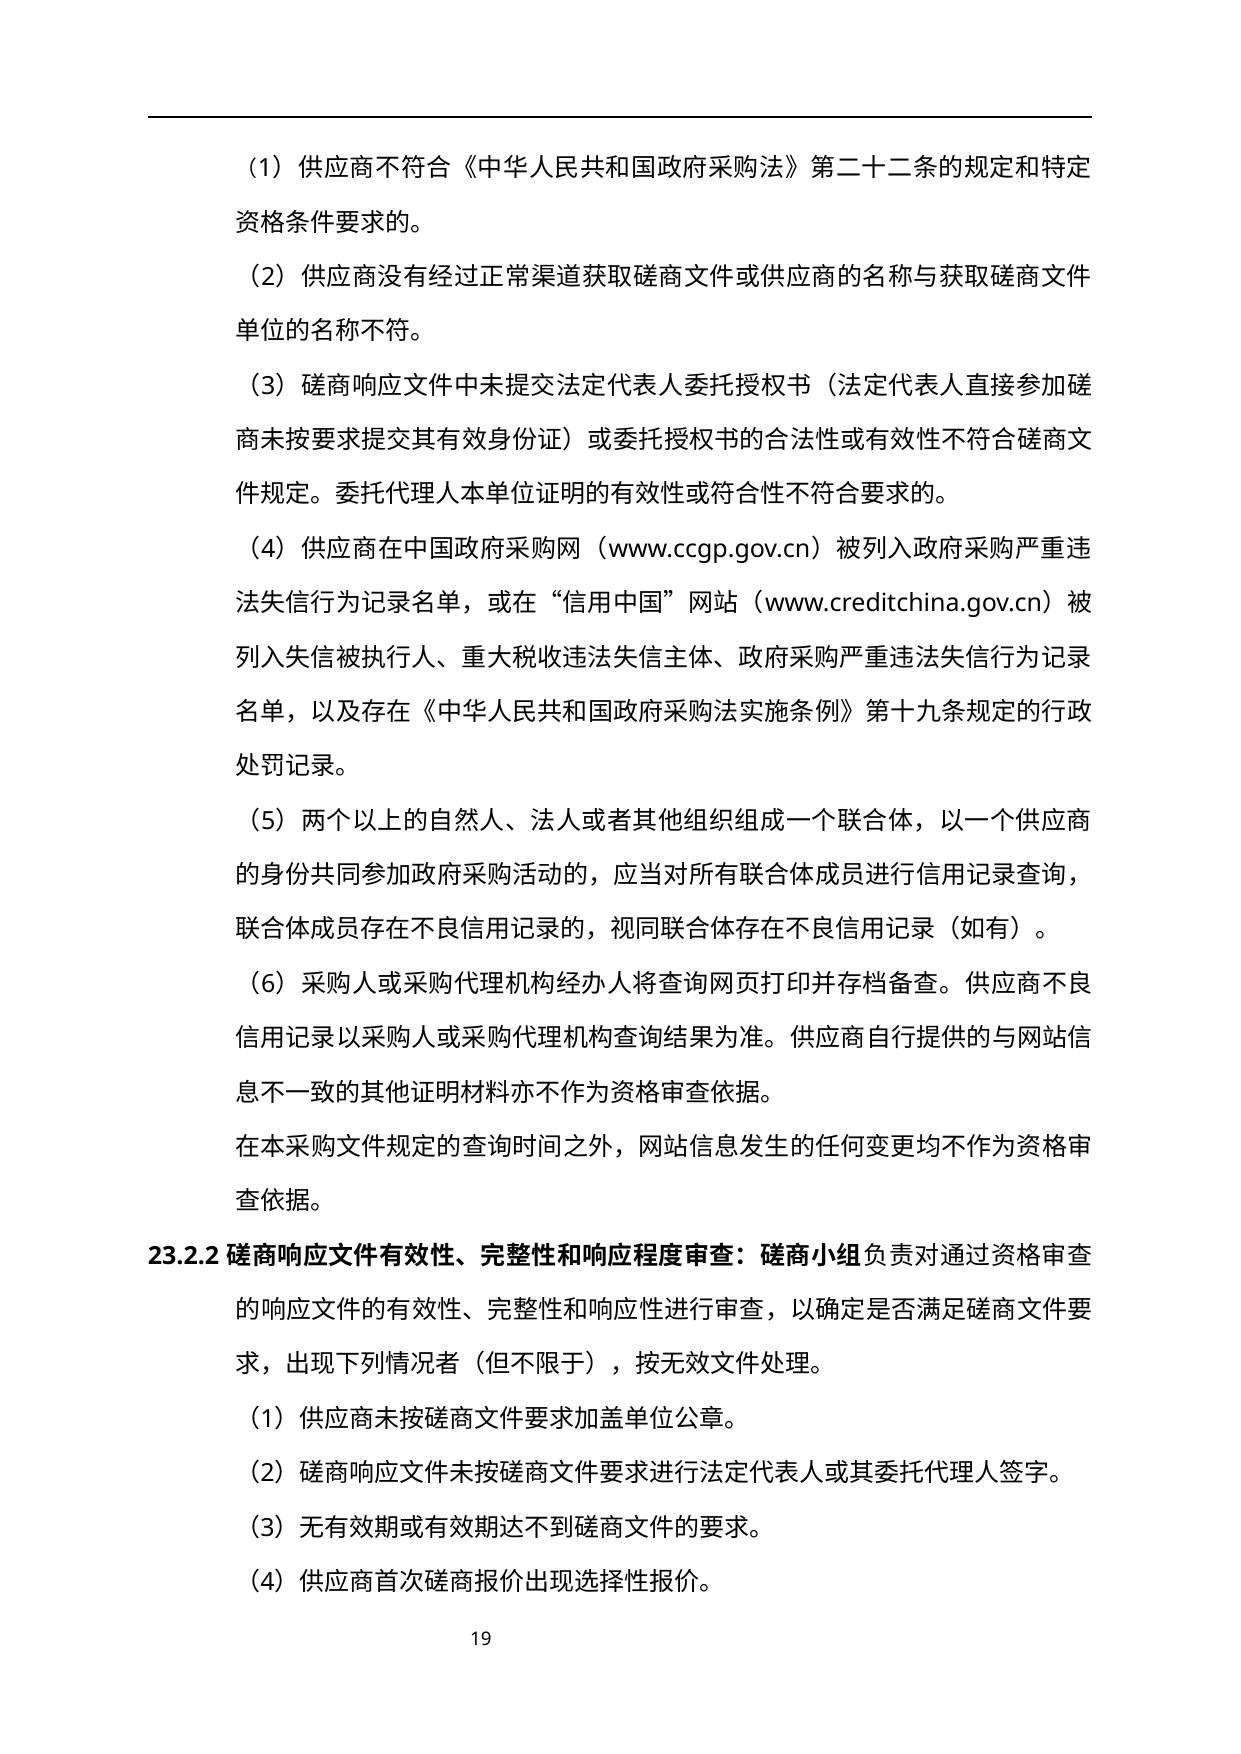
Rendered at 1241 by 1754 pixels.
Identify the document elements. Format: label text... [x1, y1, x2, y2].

text 在本采购文件规定的查询时间之外，网站信息发生的任何变更均不作为资格审查依据。 [235, 1126, 1092, 1217]
text （6）采购人或采购代理机构经办人将查询网页打印并存档备查。供应商不良信用记录以采购人或采购代理机构查询结果为准。供应商自行提供的与网站信息不一致的其他证明材料亦不作为资格审查依据。 [235, 963, 1092, 1108]
text （1）供应商未按磋商文件要求加盖单位公章。 [235, 1398, 1092, 1434]
text （5）两个以上的自然人、法人或者其他组织组成一个联合体，以一个供应商的身份共同参加政府采购活动的，应当对所有联合体成员进行信用记录查询，联合体成员存在不良信用记录的，视同联合体存在不良信用记录（如有）。 [235, 800, 1092, 945]
text （2）供应商没有经过正常渠道获取磋商文件或供应商的名称与获取磋商文件单位的名称不符。 [235, 256, 1092, 347]
text 23.2.2 磋商响应文件有效性、完整性和响应程度审查：磋商小组负责对通过资格审查的响应文件的有效性、完整性和响应性进行审查，以确定是否满足磋商文件要求，出现下列情况者（但不限于），按无效文件处理。 [148, 1235, 1092, 1380]
text （3）无有效期或有效期达不到磋商文件的要求。 [235, 1507, 1092, 1543]
text （2）磋商响应文件未按磋商文件要求进行法定代表人或其委托代理人签字。 [235, 1453, 1092, 1489]
text （4）供应商首次磋商报价出现选择性报价。 [235, 1561, 1092, 1598]
text （1）供应商不符合《中华人民共和国政府采购法》第二十二条的规定和特定资格条件要求的。 [235, 148, 1092, 238]
text （3）磋商响应文件中未提交法定代表人委托授权书（法定代表人直接参加磋商未按要求提交其有效身份证）或委托授权书的合法性或有效性不符合磋商文件规定。委托代理人本单位证明的有效性或符合性不符合要求的。 [235, 365, 1092, 510]
text （4）供应商在中国政府采购网（www.ccgp.gov.cn）被列入政府采购严重违法失信行为记录名单，或在“信用中国”网站（www.creditchina.gov.cn）被列入失信被执行人、重大税收违法失信主体、政府采购严重违法失信行为记录名单，以及存在《中华人民共和国政府采购法实施条例》第十九条规定的行政处罚记录。 [235, 528, 1092, 782]
